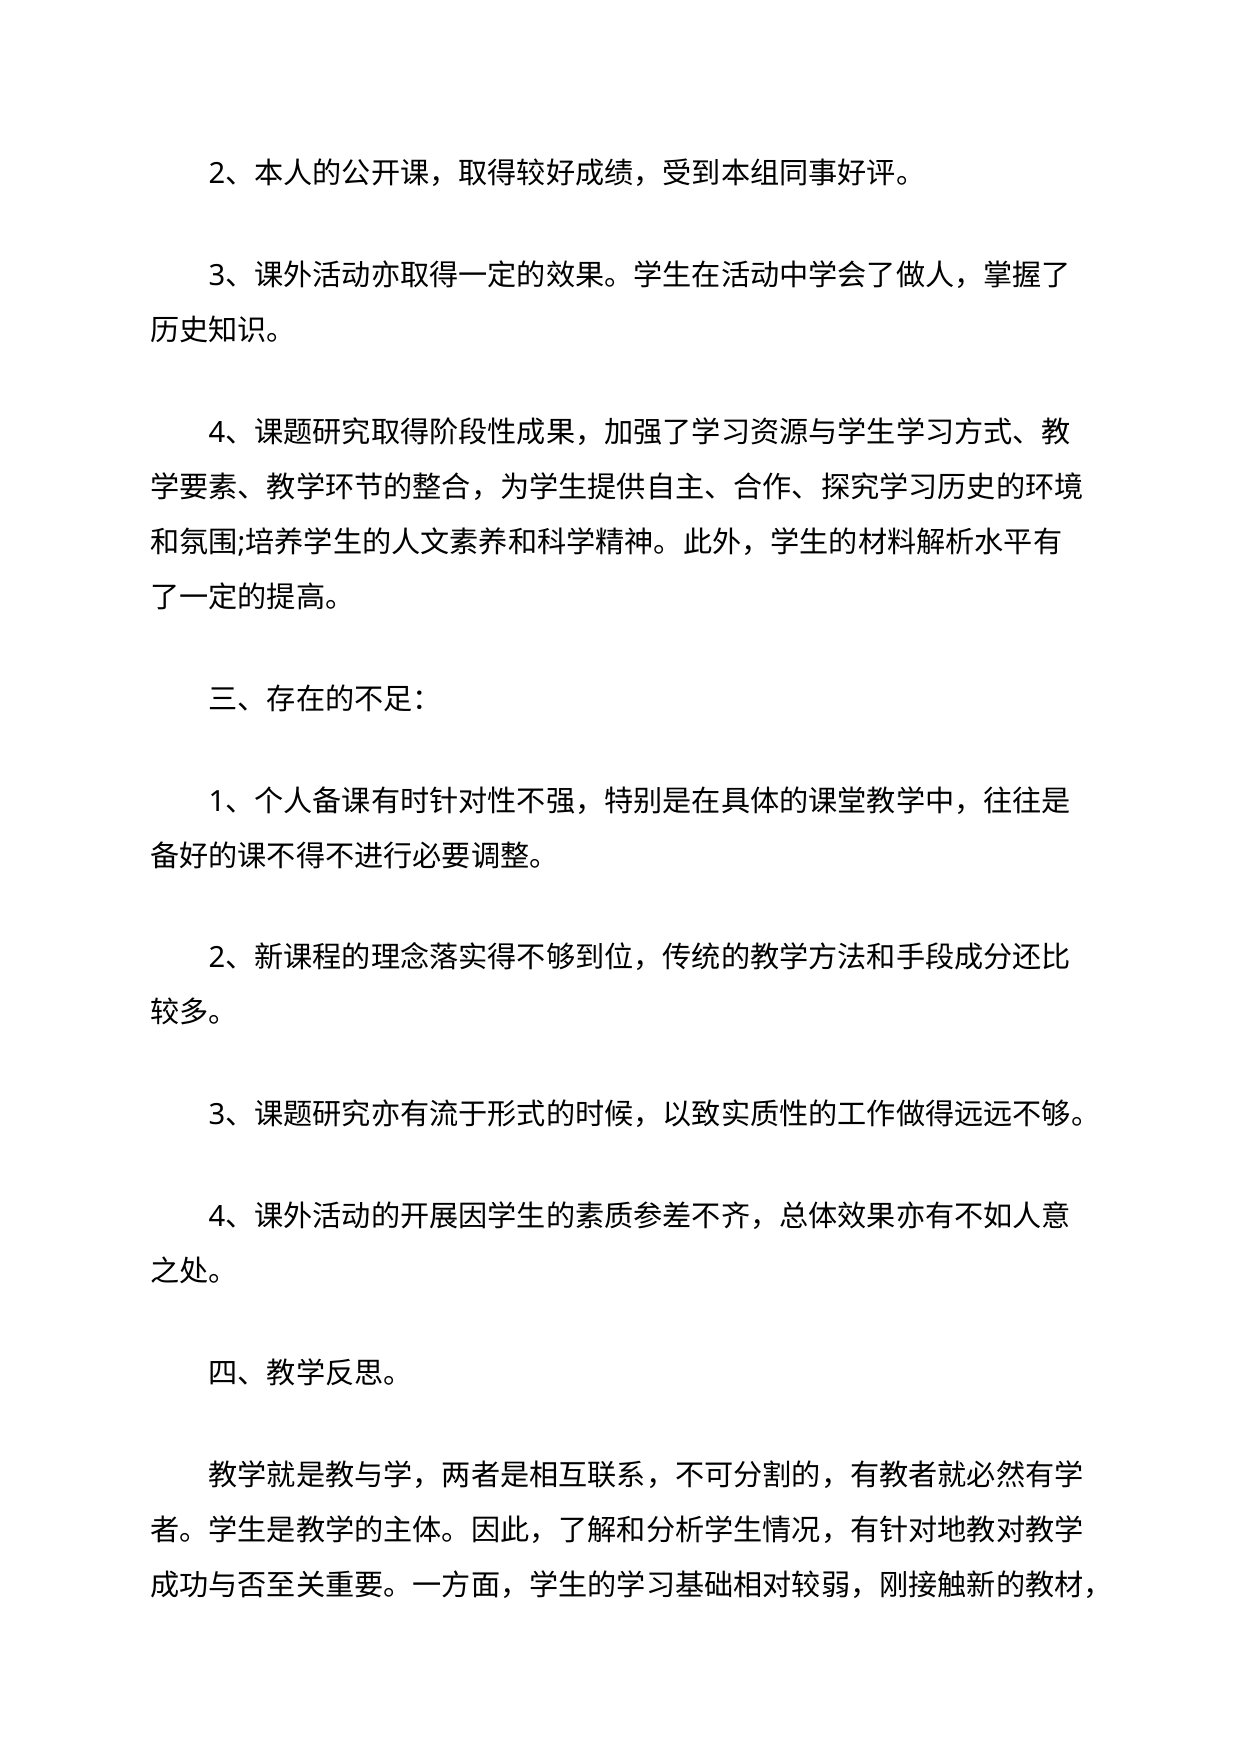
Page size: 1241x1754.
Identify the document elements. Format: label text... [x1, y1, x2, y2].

text 4、课外活动的开展因学生的素质参差不齐，总体效果亦有不如人意之处。 [150, 1193, 1090, 1290]
text 2、本人的公开课，取得较好成绩，受到本组同事好评。 [150, 150, 1090, 192]
text 三、存在的不足： [150, 675, 1090, 718]
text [150, 1451, 1090, 1603]
text 3、课外活动亦取得一定的效果。学生在活动中学会了做人，掌握了历史知识。 [150, 252, 1090, 349]
text 四、教学反思。 [150, 1349, 1090, 1392]
text 2、新课程的理念落实得不够到位，传统的教学方法和手段成分还比较多。 [150, 934, 1090, 1031]
text 1、个人备课有时针对性不强，特别是在具体的课堂教学中，往往是备好的课不得不进行必要调整。 [150, 777, 1090, 874]
text 3、课题研究亦有流于形式的时候，以致实质性的工作做得远远不够。 [150, 1091, 1090, 1133]
text 4、课题研究取得阶段性成果，加强了学习资源与学生学习方式、教学要素、教学环节的整合，为学生提供自主、合作、探究学习历史的环境和氛围;培养学生的人文素养和科学精神。此外，学生的材料解析水平有了一定的提高。 [150, 409, 1090, 616]
